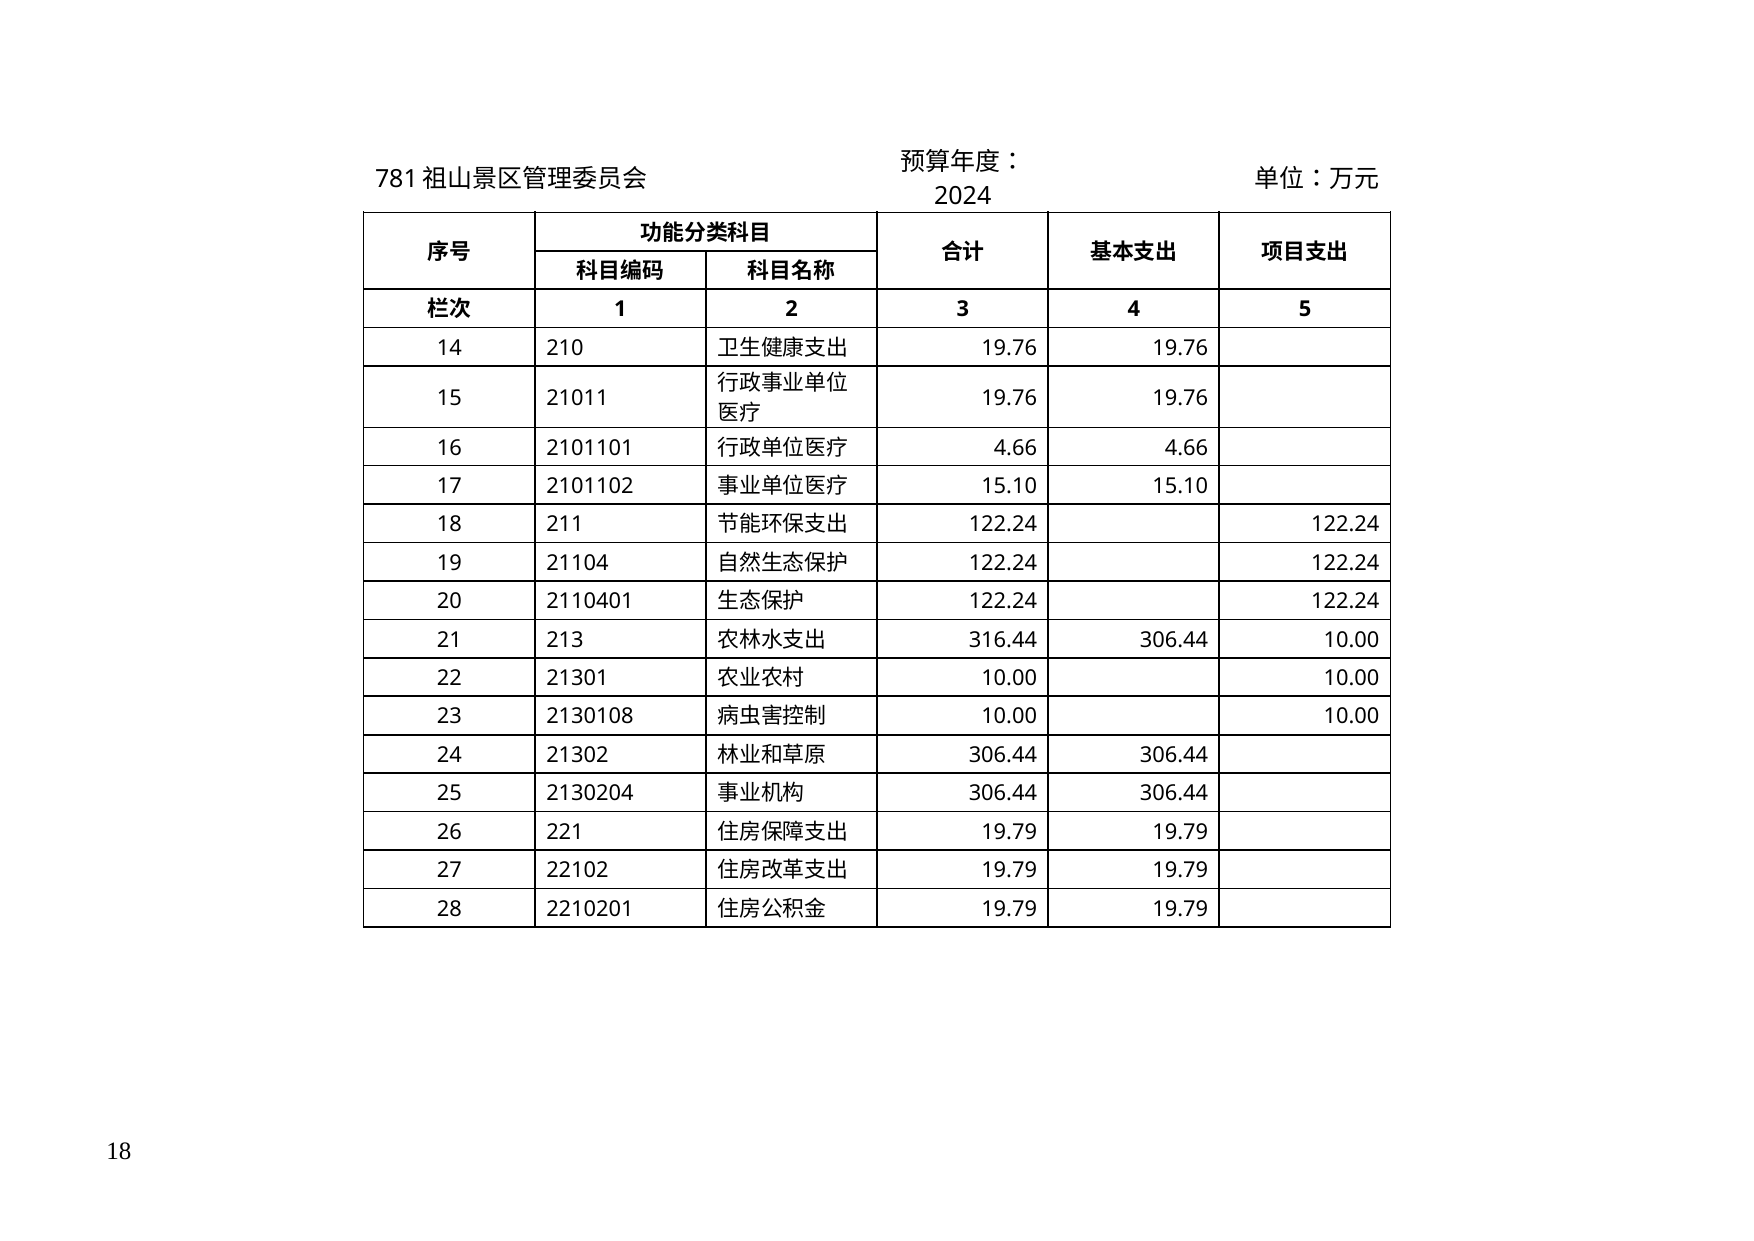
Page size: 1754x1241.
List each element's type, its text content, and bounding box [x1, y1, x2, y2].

table_cell 27 [364, 851, 534, 888]
table_cell 316.44 [878, 620, 1047, 657]
table_cell 林业和草原 [707, 736, 876, 772]
table_cell 节能环保支出 [707, 505, 876, 542]
table_cell 306.44 [1049, 774, 1218, 811]
table_cell 10.00 [1220, 659, 1390, 695]
table_cell 24 [364, 736, 534, 772]
table_cell 14 [364, 328, 534, 365]
table_cell [1220, 774, 1390, 811]
table_cell 122.24 [1220, 505, 1390, 542]
table_cell 事业机构 [707, 774, 876, 811]
table_cell 19.76 [878, 367, 1047, 426]
table_header 预算年度：2024 [878, 143, 1047, 211]
table_cell [1049, 659, 1218, 695]
table_cell 功能分类科目 [536, 213, 876, 250]
table_cell 306.44 [1049, 736, 1218, 772]
table_cell 栏次 [364, 290, 534, 327]
table_cell 基本支出 [1049, 213, 1218, 288]
table_cell 17 [364, 466, 534, 503]
table_cell 19.79 [1049, 889, 1218, 926]
table_cell 306.44 [1049, 620, 1218, 657]
table_header 781祖山景区管理委员会 [364, 143, 876, 211]
table_cell 住房保障支出 [707, 812, 876, 849]
table_cell 122.24 [878, 543, 1047, 580]
table_cell 122.24 [878, 582, 1047, 618]
table_cell 科目编码 [536, 252, 705, 288]
table_cell 卫生健康支出 [707, 328, 876, 365]
table_cell 19.76 [1049, 328, 1218, 365]
table_cell 2210201 [536, 889, 705, 926]
table_cell 15 [364, 367, 534, 426]
table_cell 18 [364, 505, 534, 542]
table_cell 2110401 [536, 582, 705, 618]
table_cell 4.66 [1049, 428, 1218, 465]
table_cell [1220, 812, 1390, 849]
table_cell 15.10 [1049, 466, 1218, 503]
table_cell 19.79 [878, 851, 1047, 888]
table_cell 23 [364, 697, 534, 734]
table_cell [1220, 367, 1390, 426]
table_cell 122.24 [1220, 543, 1390, 580]
table_cell 2 [707, 290, 876, 327]
table_cell 序号 [364, 213, 534, 288]
table_cell 20 [364, 582, 534, 618]
table_cell 5 [1220, 290, 1390, 327]
table_cell 122.24 [878, 505, 1047, 542]
table_cell 4.66 [878, 428, 1047, 465]
table_cell 221 [536, 812, 705, 849]
table_cell [1220, 736, 1390, 772]
table_cell 合计 [878, 213, 1047, 288]
table_cell 21104 [536, 543, 705, 580]
table_cell 15.10 [878, 466, 1047, 503]
table_cell 26 [364, 812, 534, 849]
table_cell [1220, 851, 1390, 888]
table_cell [1049, 697, 1218, 734]
table_cell 22102 [536, 851, 705, 888]
table_cell [1049, 543, 1218, 580]
table_cell 事业单位医疗 [707, 466, 876, 503]
table_cell 自然生态保护 [707, 543, 876, 580]
table_cell 19 [364, 543, 534, 580]
table_cell 122.24 [1220, 582, 1390, 618]
table_cell [1049, 505, 1218, 542]
table_cell 10.00 [878, 697, 1047, 734]
table_cell 科目名称 [707, 252, 876, 288]
table_cell 22 [364, 659, 534, 695]
table_cell 211 [536, 505, 705, 542]
table_cell 行政单位医疗 [707, 428, 876, 465]
table_cell 21011 [536, 367, 705, 426]
table_cell 10.00 [1220, 620, 1390, 657]
table_cell 住房改革支出 [707, 851, 876, 888]
table_cell 19.79 [1049, 851, 1218, 888]
table_cell 项目支出 [1220, 213, 1390, 288]
table_cell 210 [536, 328, 705, 365]
table_cell 19.79 [878, 812, 1047, 849]
table_cell [1220, 466, 1390, 503]
table_cell 28 [364, 889, 534, 926]
table_cell 19.79 [1049, 812, 1218, 849]
table_cell 16 [364, 428, 534, 465]
table_cell [1049, 582, 1218, 618]
table_cell 2130204 [536, 774, 705, 811]
table_cell 19.76 [1049, 367, 1218, 426]
table_cell [1220, 328, 1390, 365]
table_cell 病虫害控制 [707, 697, 876, 734]
table_cell 306.44 [878, 736, 1047, 772]
table_cell 10.00 [878, 659, 1047, 695]
table_cell 住房公积金 [707, 889, 876, 926]
table_cell [1220, 889, 1390, 926]
table_cell 行政事业单位医疗 [707, 367, 876, 426]
table_cell 2130108 [536, 697, 705, 734]
table_cell 1 [536, 290, 705, 327]
table_cell 19.76 [878, 328, 1047, 365]
table_header 单位：万元 [1049, 143, 1390, 211]
table_cell 2101102 [536, 466, 705, 503]
table_cell 农林水支出 [707, 620, 876, 657]
table_cell 4 [1049, 290, 1218, 327]
table_cell [1220, 428, 1390, 465]
table_cell 21302 [536, 736, 705, 772]
table_cell 10.00 [1220, 697, 1390, 734]
table_cell 306.44 [878, 774, 1047, 811]
table_cell 25 [364, 774, 534, 811]
table_cell 2101101 [536, 428, 705, 465]
table_cell 19.79 [878, 889, 1047, 926]
table_cell 农业农村 [707, 659, 876, 695]
table_cell 21301 [536, 659, 705, 695]
table_cell 生态保护 [707, 582, 876, 618]
table_cell 21 [364, 620, 534, 657]
table_cell 213 [536, 620, 705, 657]
table_cell 3 [878, 290, 1047, 327]
